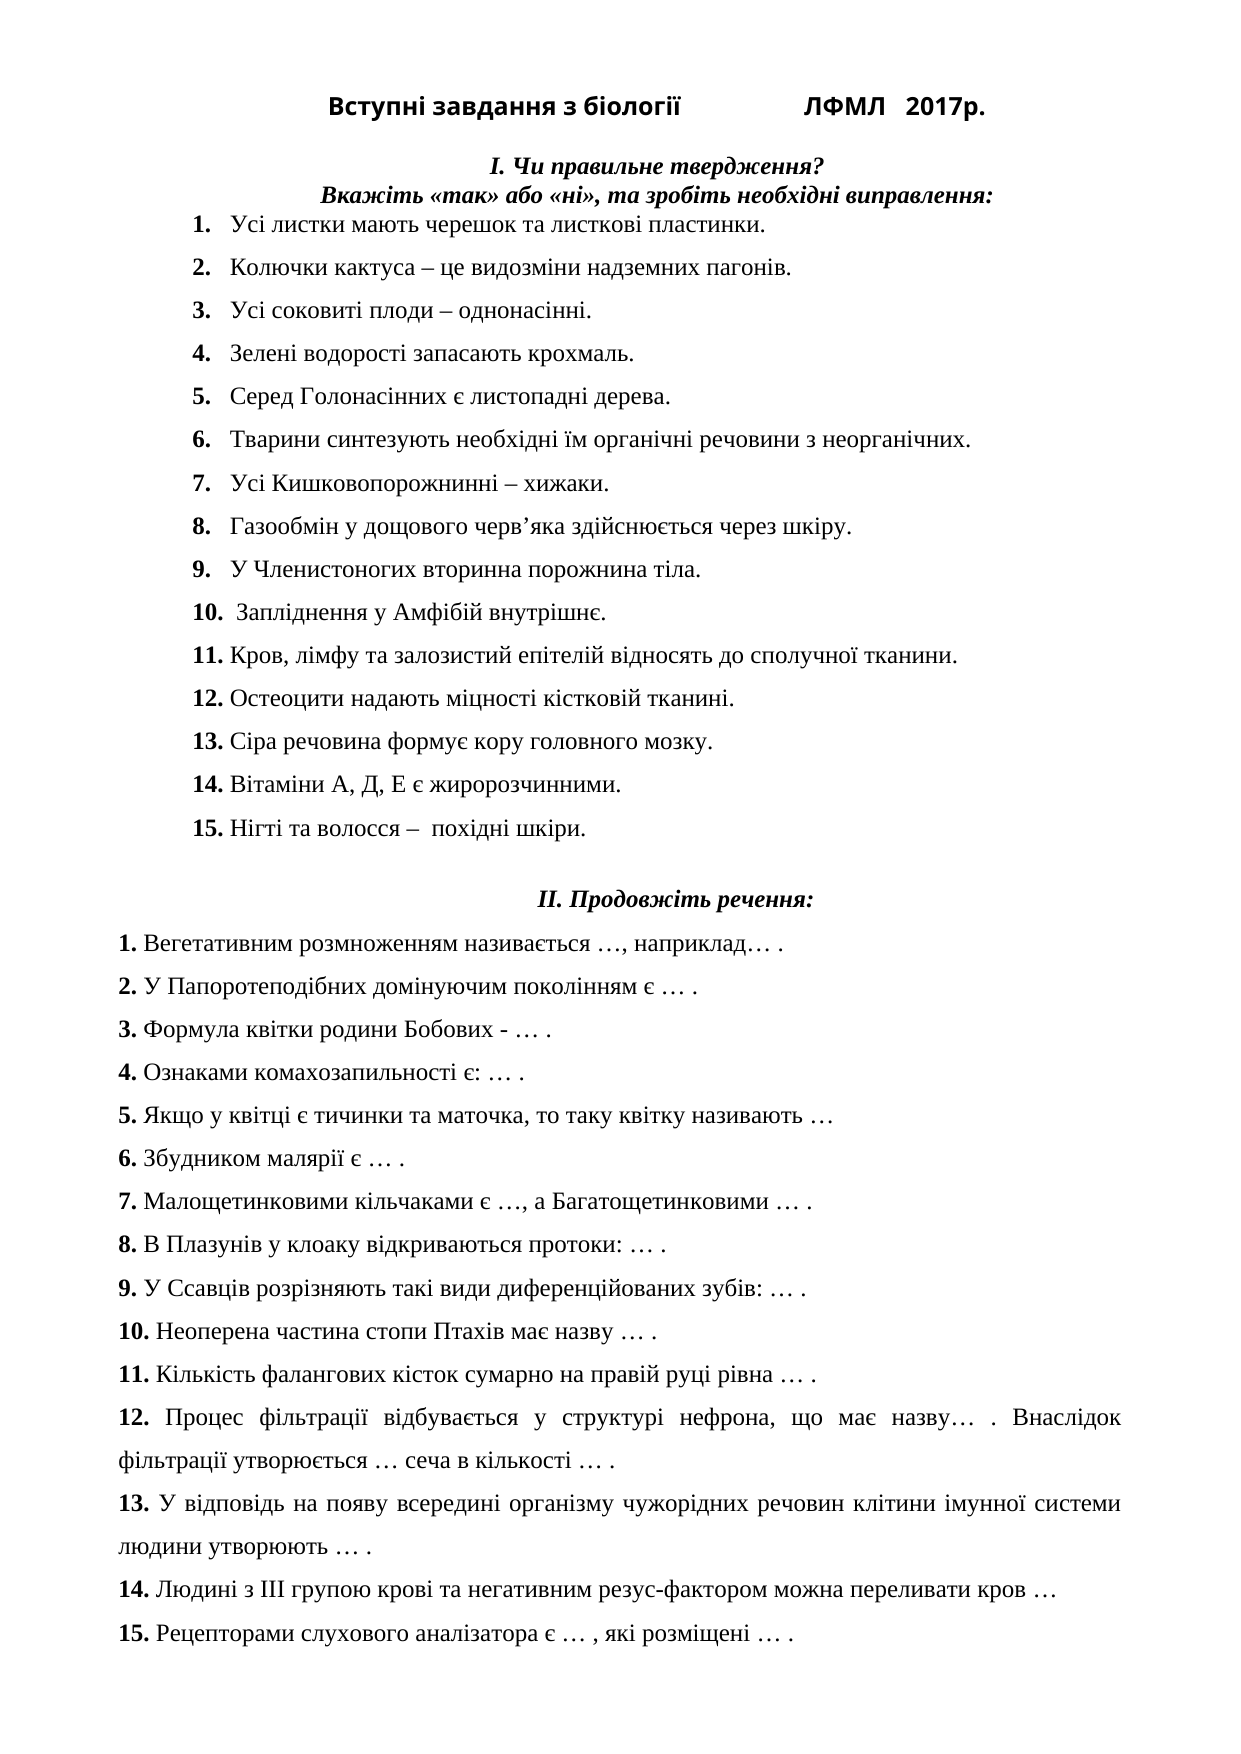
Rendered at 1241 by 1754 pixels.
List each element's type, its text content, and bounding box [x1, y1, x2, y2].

text 12. Процес фільтрації відбувається у структурі нефрона, що має назву… . Внаслідок фільтрації утворюється … сеча в кількості … . [118, 1402, 1122, 1474]
list Усі соковиті плоди – однонасінні. [192, 295, 1122, 324]
list Сіра речовина формує кору головного мозку. [192, 726, 1122, 755]
text 13. У відповідь на появу всередині організму чужорідних речовин клітини імунної системи людини утворюють … . [118, 1488, 1122, 1560]
list Усі Кишковопорожнинні – хижаки. [192, 468, 1122, 496]
list Вступні завдання з біології ЛФМЛ 2017р. [192, 89, 1122, 123]
list Серед Голонасінних є листопадні дерева. [192, 381, 1122, 410]
text 8. В Плазунів у клоаку відкриваються протоки: … . [118, 1229, 1122, 1258]
text 14. Людині з ІІІ групою крові та негативним резус-фактором можна переливати кров … [118, 1574, 1122, 1603]
text 3. Формула квітки родини Бобових - … . [118, 1014, 1122, 1043]
text 7. Малощетинковими кільчаками є …, а Багатощетинковими … . [118, 1186, 1122, 1215]
list Вітаміни А, Д, Е є жиророзчинними. [192, 769, 1122, 798]
list Вкажіть «так» або «ні», та зробіть необхідні виправлення: [192, 180, 1122, 209]
text 15. Рецепторами слухового аналізатора є … , які розміщені … . [118, 1618, 1122, 1646]
list Зелені водорості запасають крохмаль. [192, 338, 1122, 367]
text 11. Кількість фалангових кісток сумарно на правій руці рівна … . [118, 1359, 1122, 1388]
text 1. Вегетативним розмноженням називається …, наприклад… . [118, 928, 1122, 956]
list Запліднення у Амфібій внутрішнє. [192, 597, 1122, 626]
list Тварини синтезують необхідні їм органічні речовини з неорганічних. [192, 424, 1122, 453]
text 9. У Ссавців розрізняють такі види диференційованих зубів: … . [118, 1273, 1122, 1301]
list І. Чи правильне твердження? [192, 151, 1122, 180]
list Колючки кактуса – це видозміни надземних пагонів. [192, 252, 1122, 281]
list Газообмін у дощового черв’яка здійснюється через шкіру. [192, 511, 1122, 539]
text 6. Збудником малярії є … . [118, 1143, 1122, 1172]
text 4. Ознаками комахозапильності є: … . [118, 1057, 1122, 1086]
text 10. Неоперена частина стопи Птахів має назву … . [118, 1316, 1122, 1344]
list Кров, лімфу та залозистий епітелій відносять до сполучної тканини. [192, 640, 1122, 669]
list У Членистоногих вторинна порожнина тіла. [192, 554, 1122, 583]
list ІІ. Продовжіть речення: [229, 884, 1122, 913]
text 2. У Папоротеподібних домінуючим поколінням є … . [118, 971, 1122, 999]
list Нігті та волосся – похідні шкіри. [192, 813, 1122, 841]
list Усі листки мають черешок та листкові пластинки. [192, 209, 1122, 238]
text 5. Якщо у квітці є тичинки та маточка, то таку квітку називають … [118, 1100, 1122, 1129]
list Остеоцити надають міцності кістковій тканині. [192, 683, 1122, 712]
